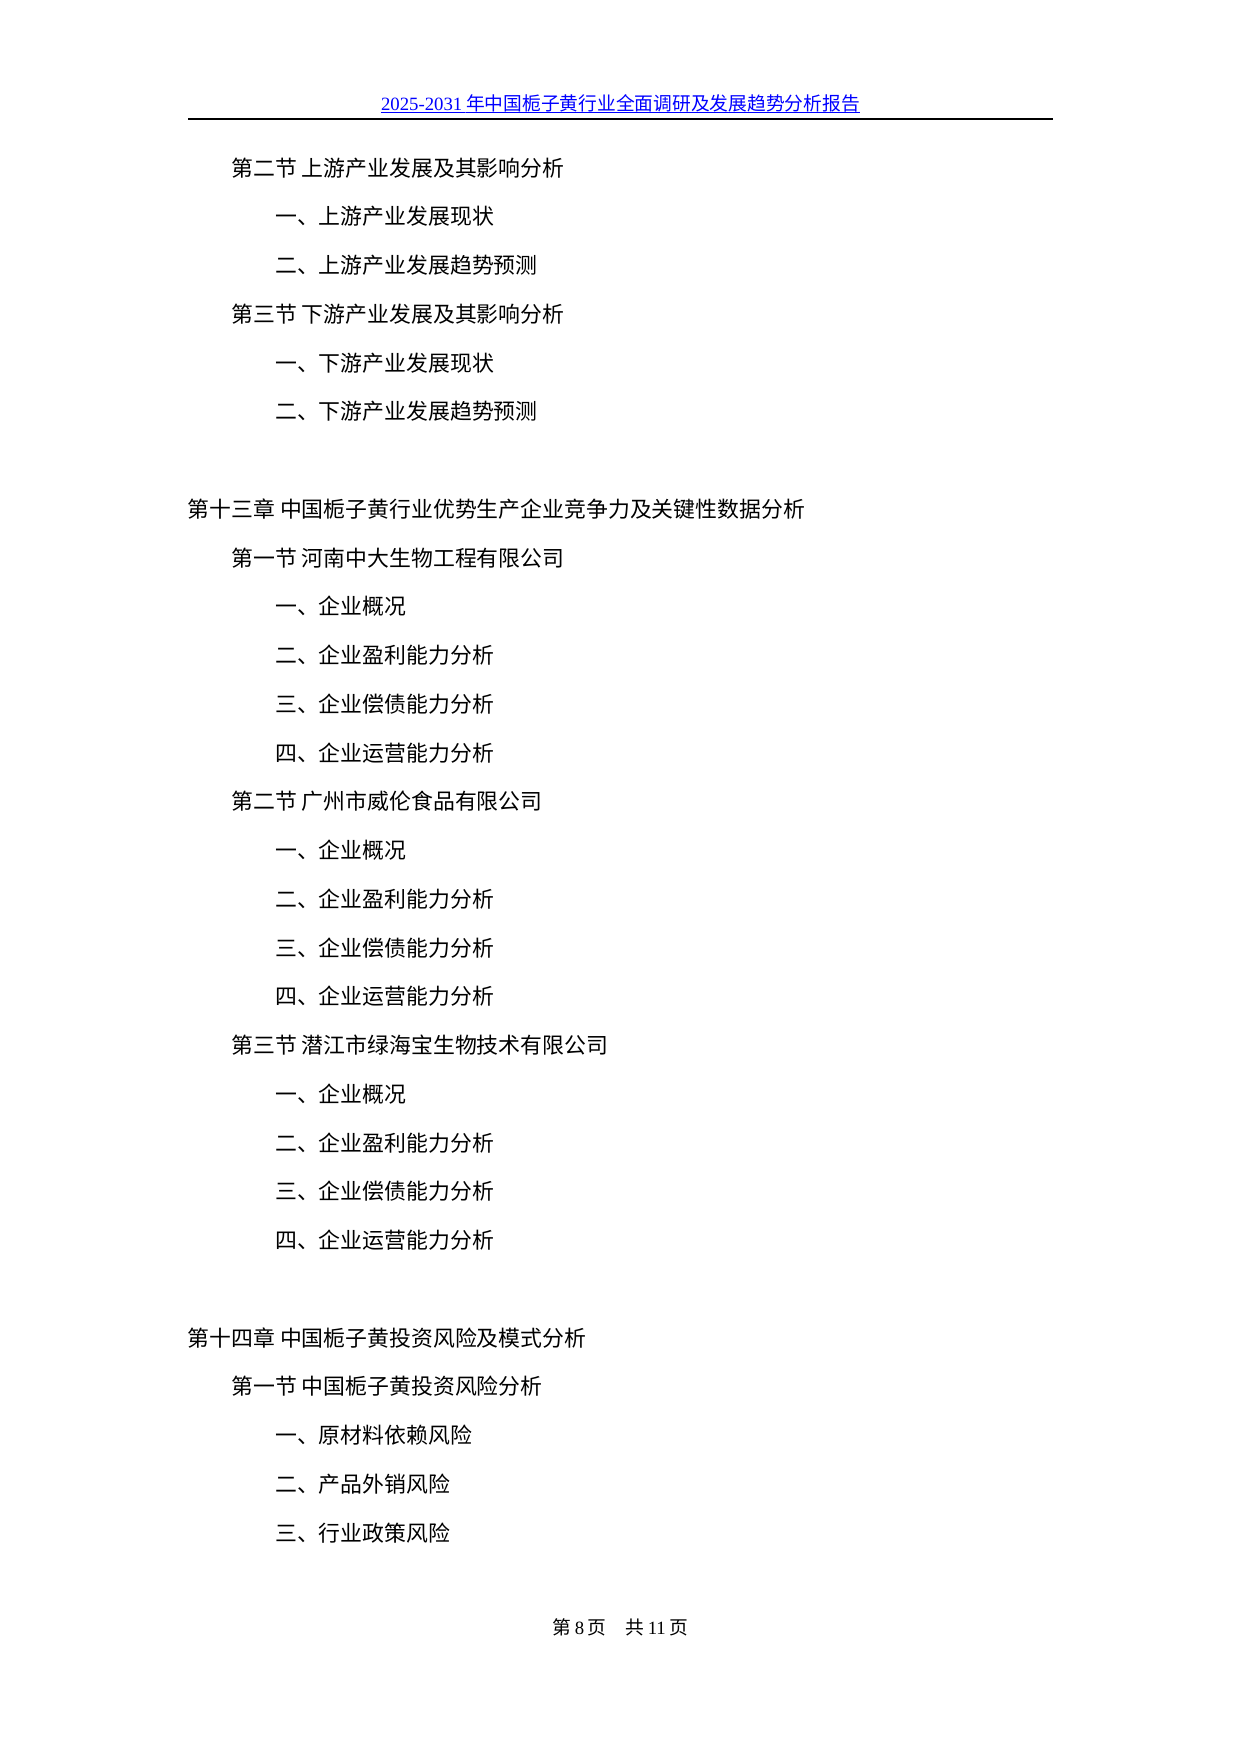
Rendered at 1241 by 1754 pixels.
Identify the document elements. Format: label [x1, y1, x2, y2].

text [187, 150, 1053, 1548]
